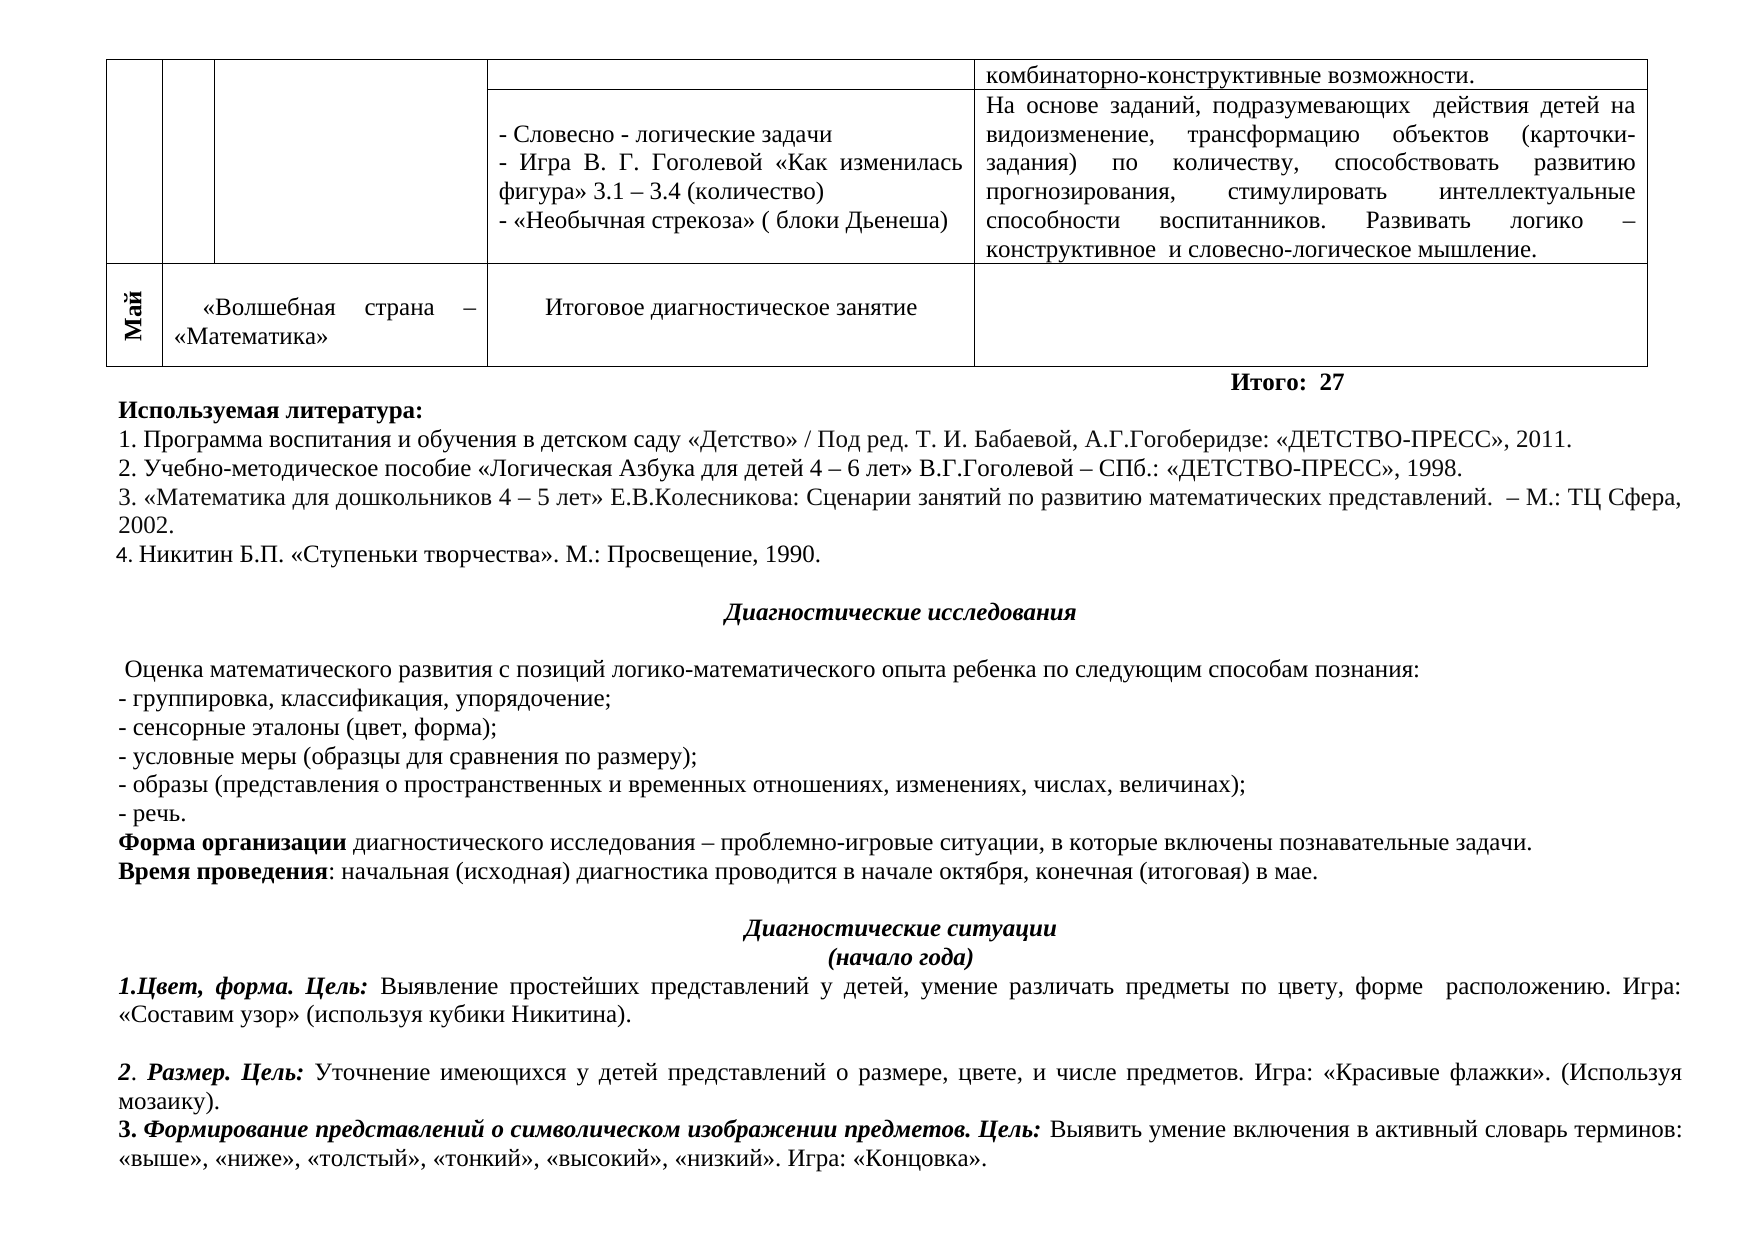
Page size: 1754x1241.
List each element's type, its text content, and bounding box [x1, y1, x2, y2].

text Форма организации диагностического исследования – проблемно-игровые ситуации, в которые включены познавательные задачи. [118, 827, 1683, 856]
table_cell «Волшебная страна – «Математика» [163, 264, 487, 366]
text (начало года) [118, 942, 1683, 971]
table_cell - Словесно - логические задачи - Игра В. Г. Гоголевой «Как изменилась фигура» 3.1 – 3.4 (количество) - «Необычная стрекоза» ( блоки Дьенеша) [488, 90, 974, 262]
text 1. Программа воспитания и обучения в детском саду «Детство» / Под ред. Т. И. Бабаевой, А.Г.Гогоберидзе: «ДЕТСТВО-ПРЕСС», 2011. [118, 424, 1683, 453]
text Диагностические ситуации [118, 913, 1683, 942]
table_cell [488, 60, 974, 89]
text 3. Формирование представлений о символическом изображении предметов. Цель: Выявить умение включения в активный словарь терминов: «выше», «ниже», «толстый», «тонкий», «высокий», «низкий». Игра: «Концовка». [118, 1114, 1683, 1172]
text 1.Цвет, форма. Цель: Выявление простейших представлений у детей, умение различать предметы по цвету, форме расположению. Игра: «Составим узор» (используя кубики Никитина). [118, 971, 1683, 1028]
text - условные меры (образцы для сравнения по размеру); [118, 741, 1683, 769]
table_cell Май [107, 264, 162, 366]
text - группировка, классификация, упорядочение; [118, 683, 1683, 712]
text 2. Учебно-методическое пособие «Логическая Азбука для детей 4 – 6 лет» В.Г.Гоголевой – СПб.: «ДЕТСТВО-ПРЕСС», 1998. [118, 453, 1683, 482]
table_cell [975, 60, 1647, 89]
table_cell [975, 264, 1647, 366]
table_cell Итоговое диагностическое занятие [488, 264, 974, 366]
text Итого: 27 [118, 367, 1683, 396]
table_cell На основе заданий, подразумевающих действия детей на видоизменение, трансформацию объектов (карточки-задания) по количеству, способствовать развитию прогнозирования, стимулировать интеллектуальные способности воспитанников. Развивать логико – конструктивное и словесно-логическое мышление. [975, 90, 1647, 262]
text 2. Размер. Цель: Уточнение имеющихся у детей представлений о размере, цвете, и числе предметов. Игра: «Красивые флажки». (Используя мозаику). [118, 1057, 1683, 1114]
text Используемая литература: [118, 396, 1683, 424]
text 3. «Математика для дошкольников 4 – 5 лет» Е.В.Колесникова: Сценарии занятий по развитию математических представлений. – М.: ТЦ Сфера, 2002. [118, 482, 1683, 539]
text Диагностические исследования [118, 597, 1683, 626]
text - сенсорные эталоны (цвет, форма); [118, 712, 1683, 741]
text - речь. [118, 798, 1683, 827]
text Оценка математического развития с позиций логико-математического опыта ребенка по следующим способам познания: [118, 654, 1683, 683]
text Время проведения: начальная (исходная) диагностика проводится в начале октября, конечная (итоговая) в мае. [118, 856, 1683, 884]
text - образы (представления о пространственных и временных отношениях, изменениях, числах, величинах); [118, 769, 1683, 798]
text 4. Никитин Б.П. «Ступеньки творчества». М.: Просвещение, 1990. [59, 539, 1683, 568]
